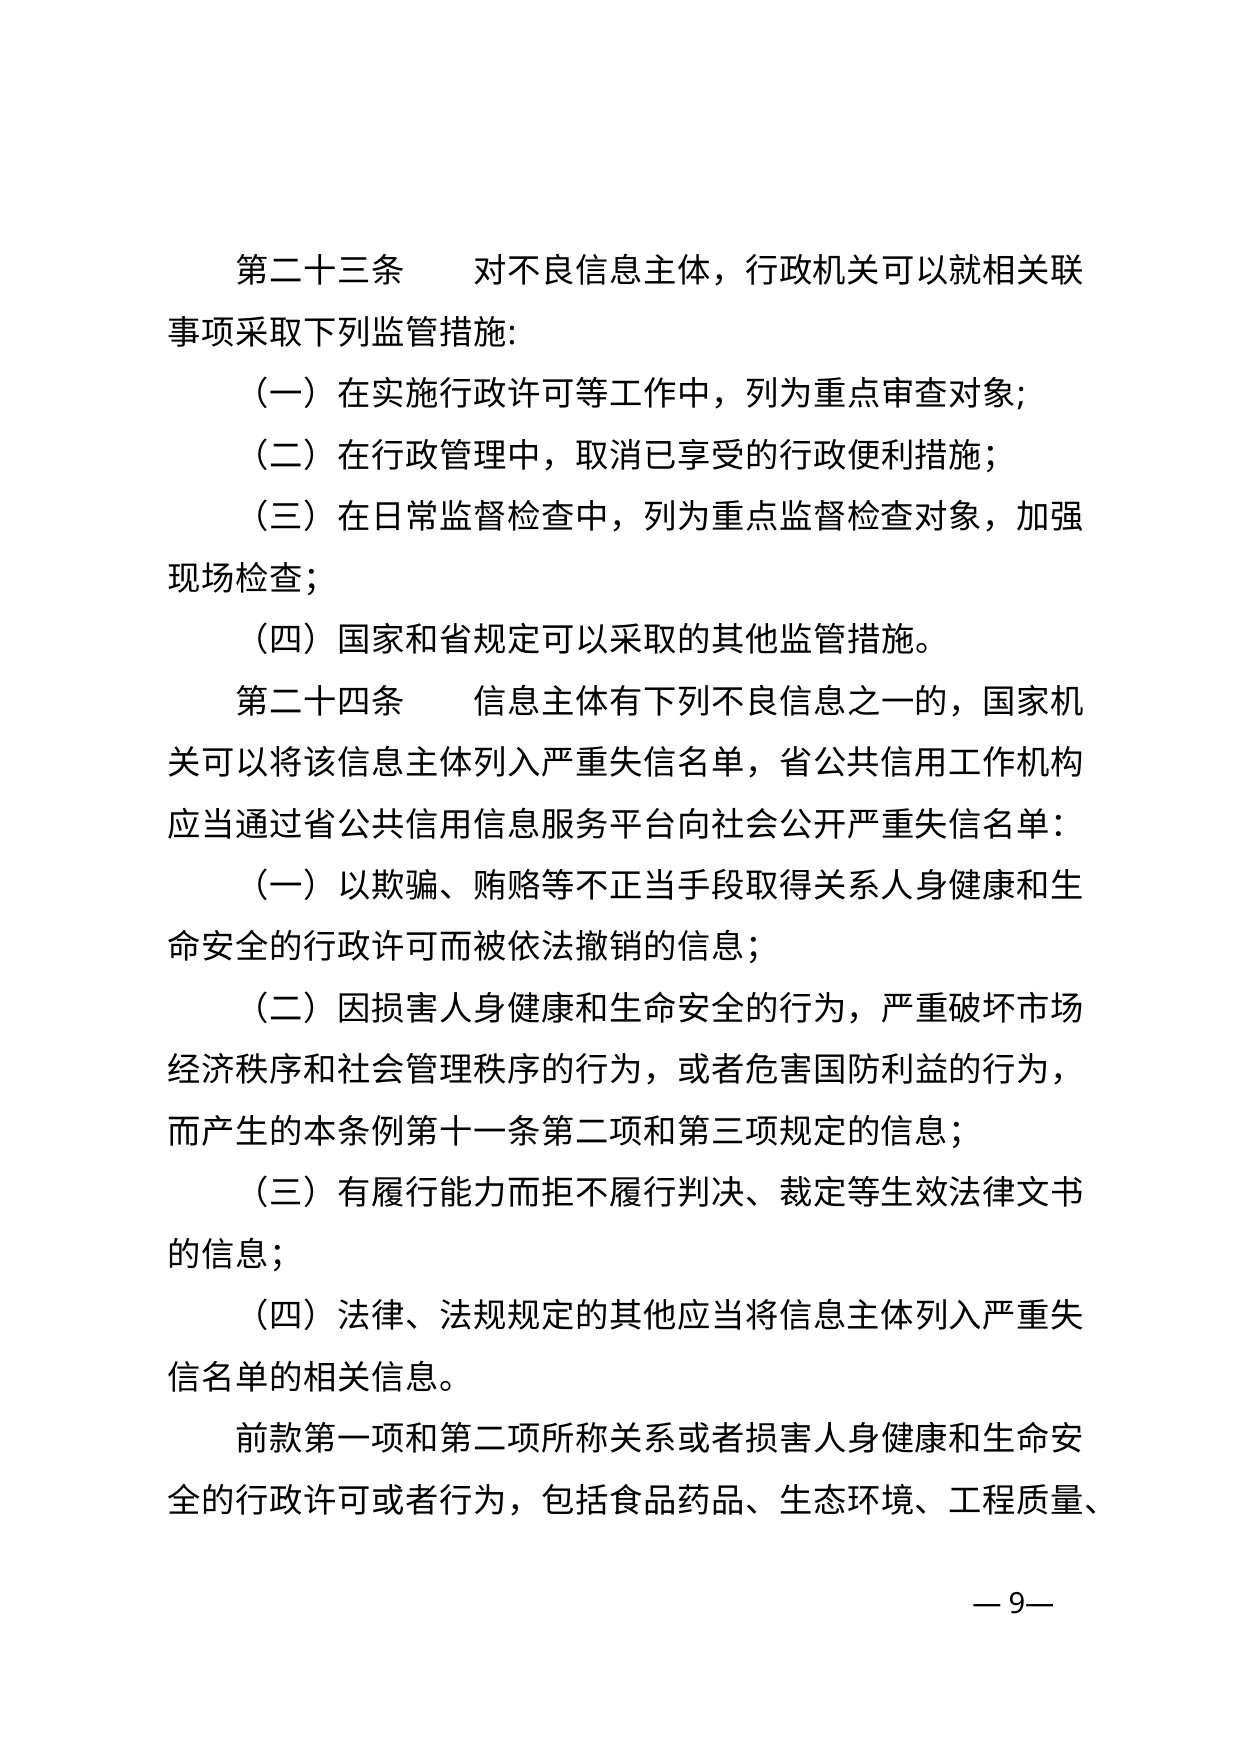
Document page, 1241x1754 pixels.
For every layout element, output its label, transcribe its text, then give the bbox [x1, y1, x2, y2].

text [168, 1405, 1084, 1528]
text （三）在日常监督检查中，列为重点监督检查对象，加强现场检查； [168, 483, 1084, 606]
text （一）在实施行政许可等工作中，列为重点审查对象; [168, 361, 1084, 422]
text 第二十三条 对不良信息主体，行政机关可以就相关联事项采取下列监管措施: [168, 238, 1084, 361]
text （四）法律、法规规定的其他应当将信息主体列入严重失信名单的相关信息。 [168, 1282, 1084, 1405]
text （四）国家和省规定可以采取的其他监管措施。 [168, 606, 1084, 668]
text 第二十四条 信息主体有下列不良信息之一的，国家机关可以将该信息主体列入严重失信名单，省公共信用工作机构应当通过省公共信用信息服务平台向社会公开严重失信名单： [168, 668, 1084, 852]
text （二）在行政管理中，取消已享受的行政便利措施； [168, 422, 1084, 483]
text （一）以欺骗、贿赂等不正当手段取得关系人身健康和生命安全的行政许可而被依法撤销的信息； [168, 852, 1084, 975]
text （三）有履行能力而拒不履行判决、裁定等生效法律文书的信息； [168, 1159, 1084, 1282]
text （二）因损害人身健康和生命安全的行为，严重破坏市场经济秩序和社会管理秩序的行为，或者危害国防利益的行为，而产生的本条例第十一条第二项和第三项规定的信息； [168, 975, 1084, 1159]
